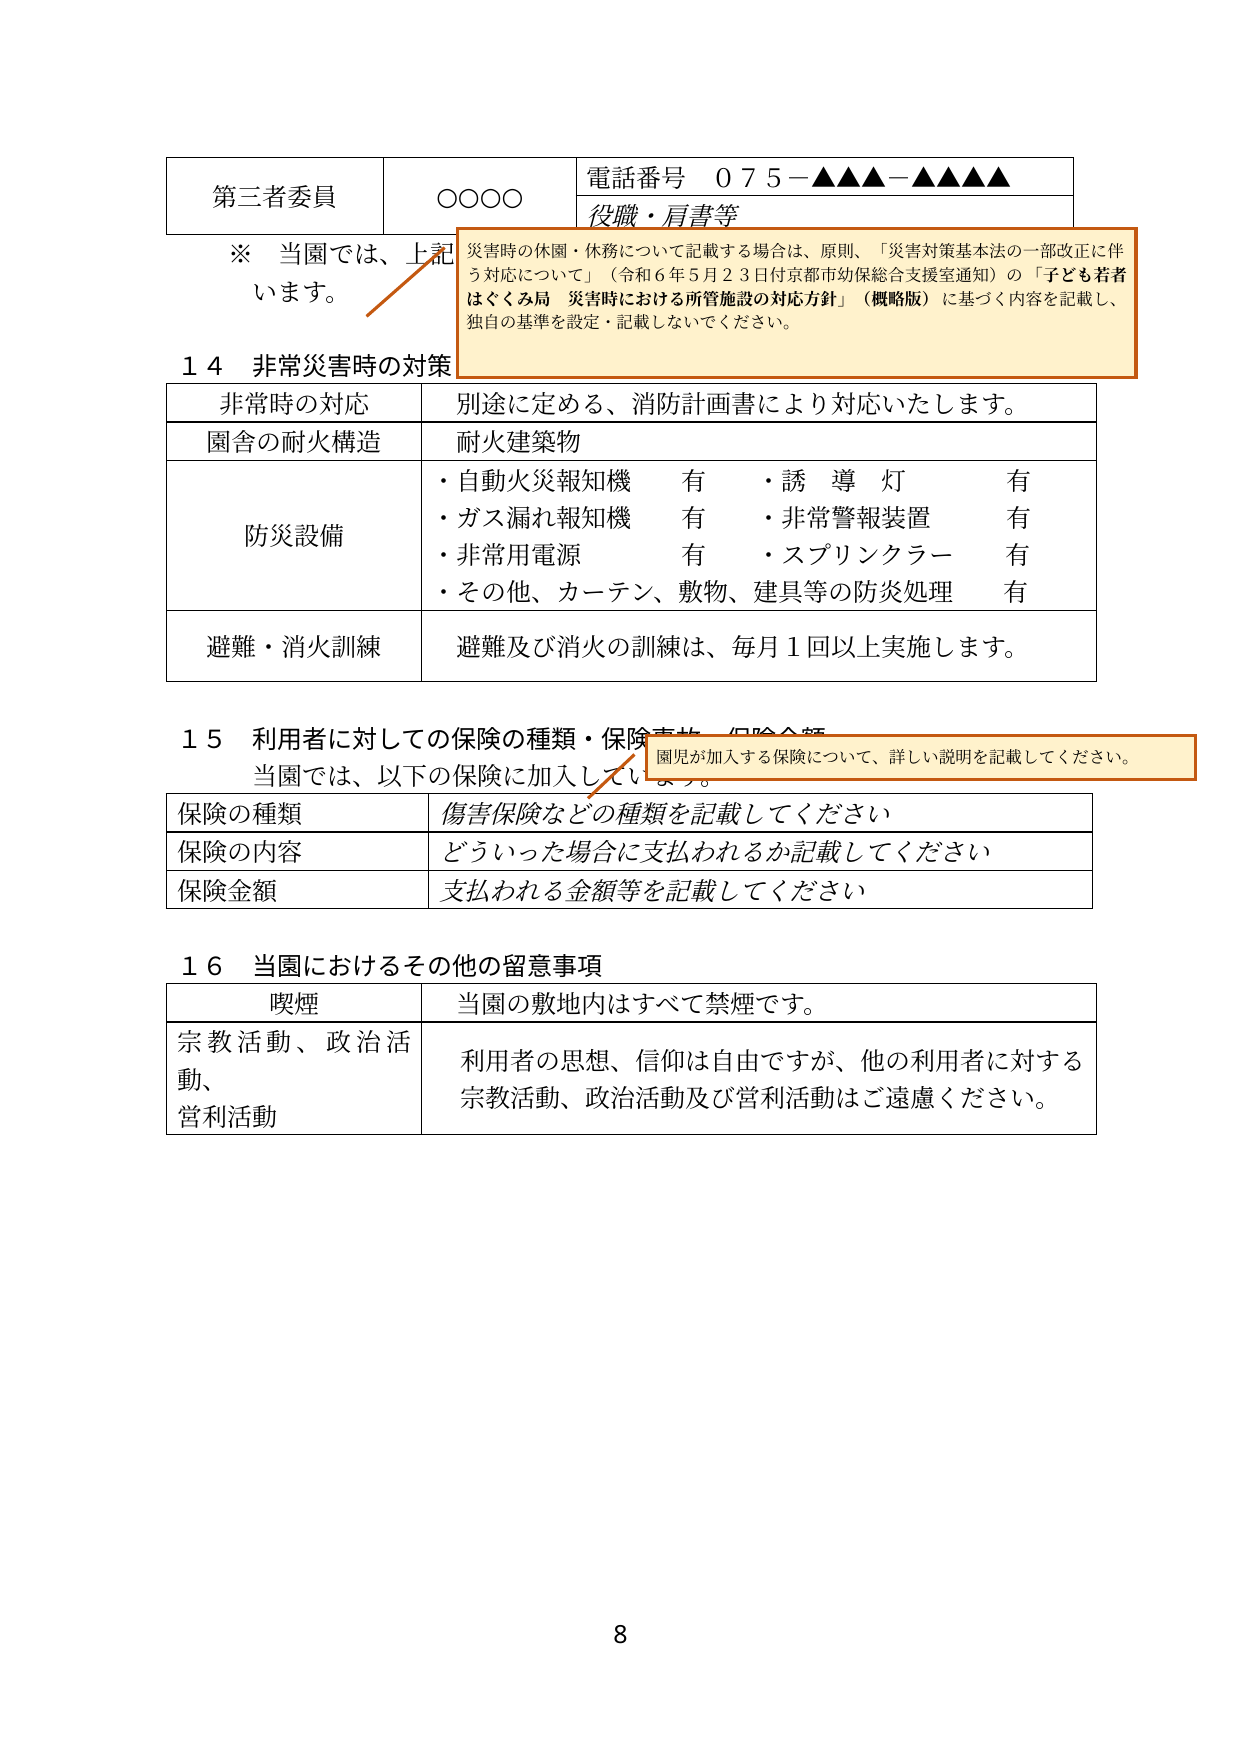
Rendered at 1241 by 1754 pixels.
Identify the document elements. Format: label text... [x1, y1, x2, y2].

text ※ 当園では、上記のほか、園内に要望・苦情等に係る投函箱を設置しています。 [177, 235, 456, 309]
table_cell 保険金額 [167, 871, 428, 908]
table_cell 避難・消火訓練 [167, 611, 421, 681]
table_cell 役職・肩書等 [577, 196, 1073, 227]
table_cell 耐火建築物 [422, 423, 1096, 460]
table_cell 支払われる金額等を記載してください [429, 871, 1092, 908]
table_cell 電話番号 ０７５－▲▲▲－▲▲▲▲ [577, 158, 1073, 195]
text 当園では、以下の保険に加入しています。 [177, 756, 629, 793]
table_header 傷害保険などの種類を記載してください [429, 794, 1092, 831]
table_cell 利用者の思想、信仰は自由ですが、他の利用者に対する宗教活動、政治活動及び営利活動はご遠慮ください。 [422, 1023, 1096, 1134]
table_cell ○○○○ [384, 158, 576, 233]
table_header 喫煙 [167, 984, 421, 1021]
table_header 別途に定める、消防計画書により対応いたします。 [422, 384, 1096, 421]
table_cell 避難及び消火の訓練は、毎月１回以上実施します。 [422, 611, 1096, 681]
table_header 保険の種類 [167, 794, 428, 831]
table_cell 宗教活動、政治活動、 営利活動 [167, 1023, 421, 1134]
table_cell 保険の内容 [167, 833, 428, 869]
table_cell 園舎の耐火構造 [167, 423, 421, 460]
text １６ 当園におけるその他の留意事項 [177, 946, 1063, 983]
table_cell 第三者委員 [167, 158, 383, 233]
table_cell 防災設備 [167, 461, 421, 609]
table_header 当園の敷地内はすべて禁煙です。 [422, 984, 1096, 1021]
text 当園では、以下の保険に加入しています。 [598, 756, 1063, 793]
table_cell どういった場合に支払われるか記載してください [429, 833, 1092, 869]
table_header 非常時の対応 [167, 384, 421, 421]
text １４ 非常災害時の対策 [177, 346, 1063, 383]
text １５ 利用者に対しての保険の種類・保険事故・保険金額 [177, 719, 1063, 756]
table_cell ・自動火災報知機 有 ・誘 導 灯 有 ・ガス漏れ報知機 有 ・非常警報装置 有 ・非常用電源 有 ・スプリンクラー 有 ・その他、カーテン、敷物、建具等の防炎処理 有 [422, 461, 1096, 609]
